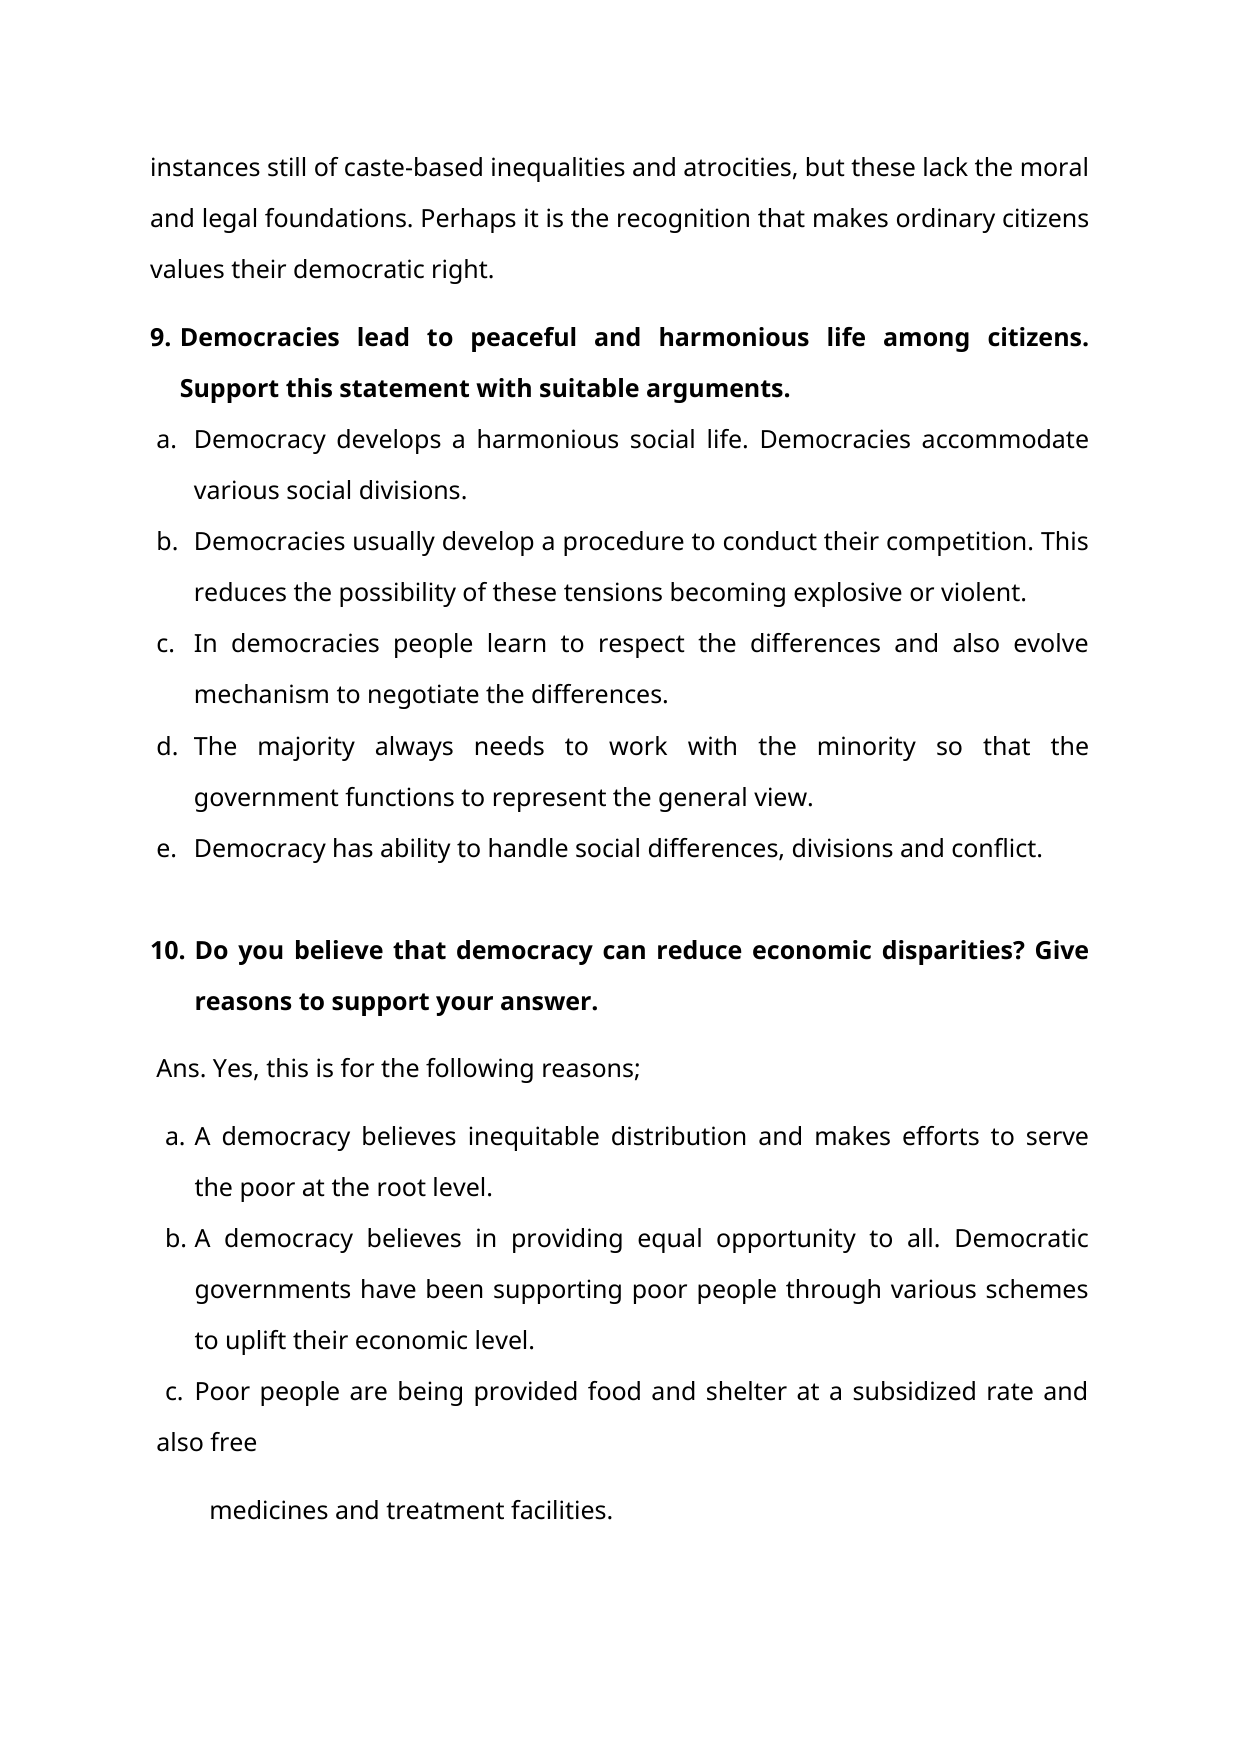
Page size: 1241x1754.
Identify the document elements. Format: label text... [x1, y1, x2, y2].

list Democracy develops a harmonious social life. Democracies accommodate various social divisions. [156, 422, 1090, 507]
list Democracy has ability to handle social differences, divisions and conflict. [156, 830, 1090, 864]
list Do you believe that democracy can reduce economic disparities? Give reasons to support your answer. [150, 932, 1090, 1017]
list Democracies usually develop a procedure to conduct their competition. This reduces the possibility of these tensions becoming explosive or violent. [156, 524, 1090, 609]
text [150, 150, 1090, 286]
list Democracies lead to peaceful and harmonious life among citizens. Support this statement with suitable arguments. [150, 320, 1090, 405]
text medicines and treatment facilities. [209, 1493, 1090, 1527]
list A democracy believes inequitable distribution and makes efforts to serve the poor at the root level. [165, 1119, 1090, 1204]
list In democracies people learn to respect the differences and also evolve mechanism to negotiate the differences. [156, 626, 1090, 711]
list A democracy believes in providing equal opportunity to all. Democratic governments have been supporting poor people through various schemes to uplift their economic level. [165, 1221, 1090, 1357]
text Ans. Yes, this is for the following reasons; [156, 1051, 1090, 1085]
list The majority always needs to work with the minority so that the government functions to represent the general view. [156, 728, 1090, 813]
list Poor people are being provided food and shelter at a subsidized rate and also free [156, 1374, 1090, 1459]
